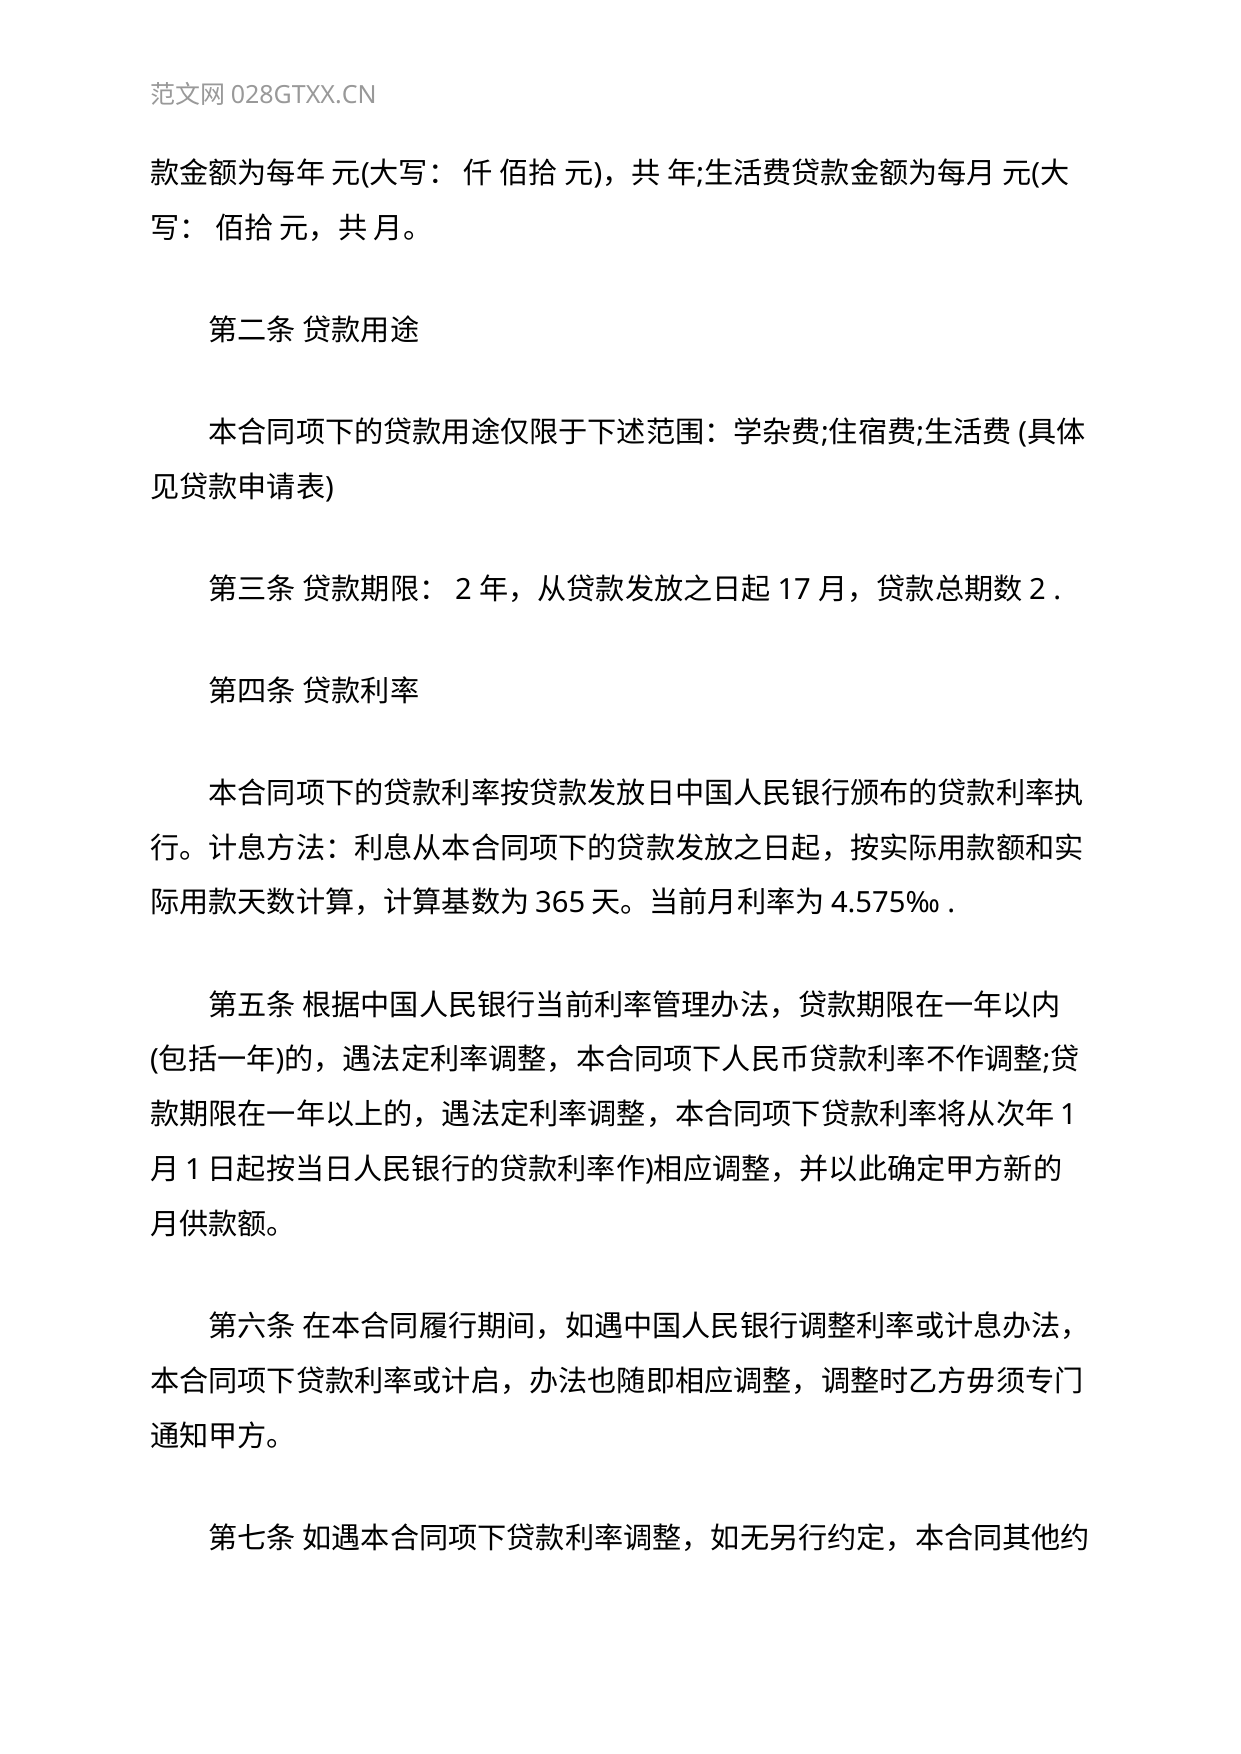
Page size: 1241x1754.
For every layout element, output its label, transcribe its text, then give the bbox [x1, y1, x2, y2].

text 第四条 贷款利率 [150, 667, 1090, 710]
text 本合同项下的贷款用途仅限于下述范围：学杂费;住宿费;生活费 (具体见贷款申请表) [150, 408, 1090, 506]
text 第三条 贷款期限： 2 年，从贷款发放之日起 17 月，贷款总期数 2 . [150, 566, 1090, 608]
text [150, 150, 1090, 247]
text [150, 1514, 1090, 1557]
text 本合同项下的贷款利率按贷款发放日中国人民银行颁布的贷款利率执行。计息方法：利息从本合同项下的贷款发放之日起，按实际用款额和实际用款天数计算，计算基数为365天。当前月利率为 4.575‰ . [150, 769, 1090, 921]
text 第六条 在本合同履行期间，如遇中国人民银行调整利率或计息办法，本合同项下贷款利率或计启，办法也随即相应调整，调整时乙方毋须专门通知甲方。 [150, 1303, 1090, 1455]
text 第五条 根据中国人民银行当前利率管理办法，贷款期限在一年以内(包括一年)的，遇法定利率调整，本合同项下人民币贷款利率不作调整;贷款期限在一年以上的，遇法定利率调整，本合同项下贷款利率将从次年1月1日起按当日人民银行的贷款利率作)相应调整，并以此确定甲方新的月供款额。 [150, 981, 1090, 1243]
text 第二条 贷款用途 [150, 307, 1090, 349]
